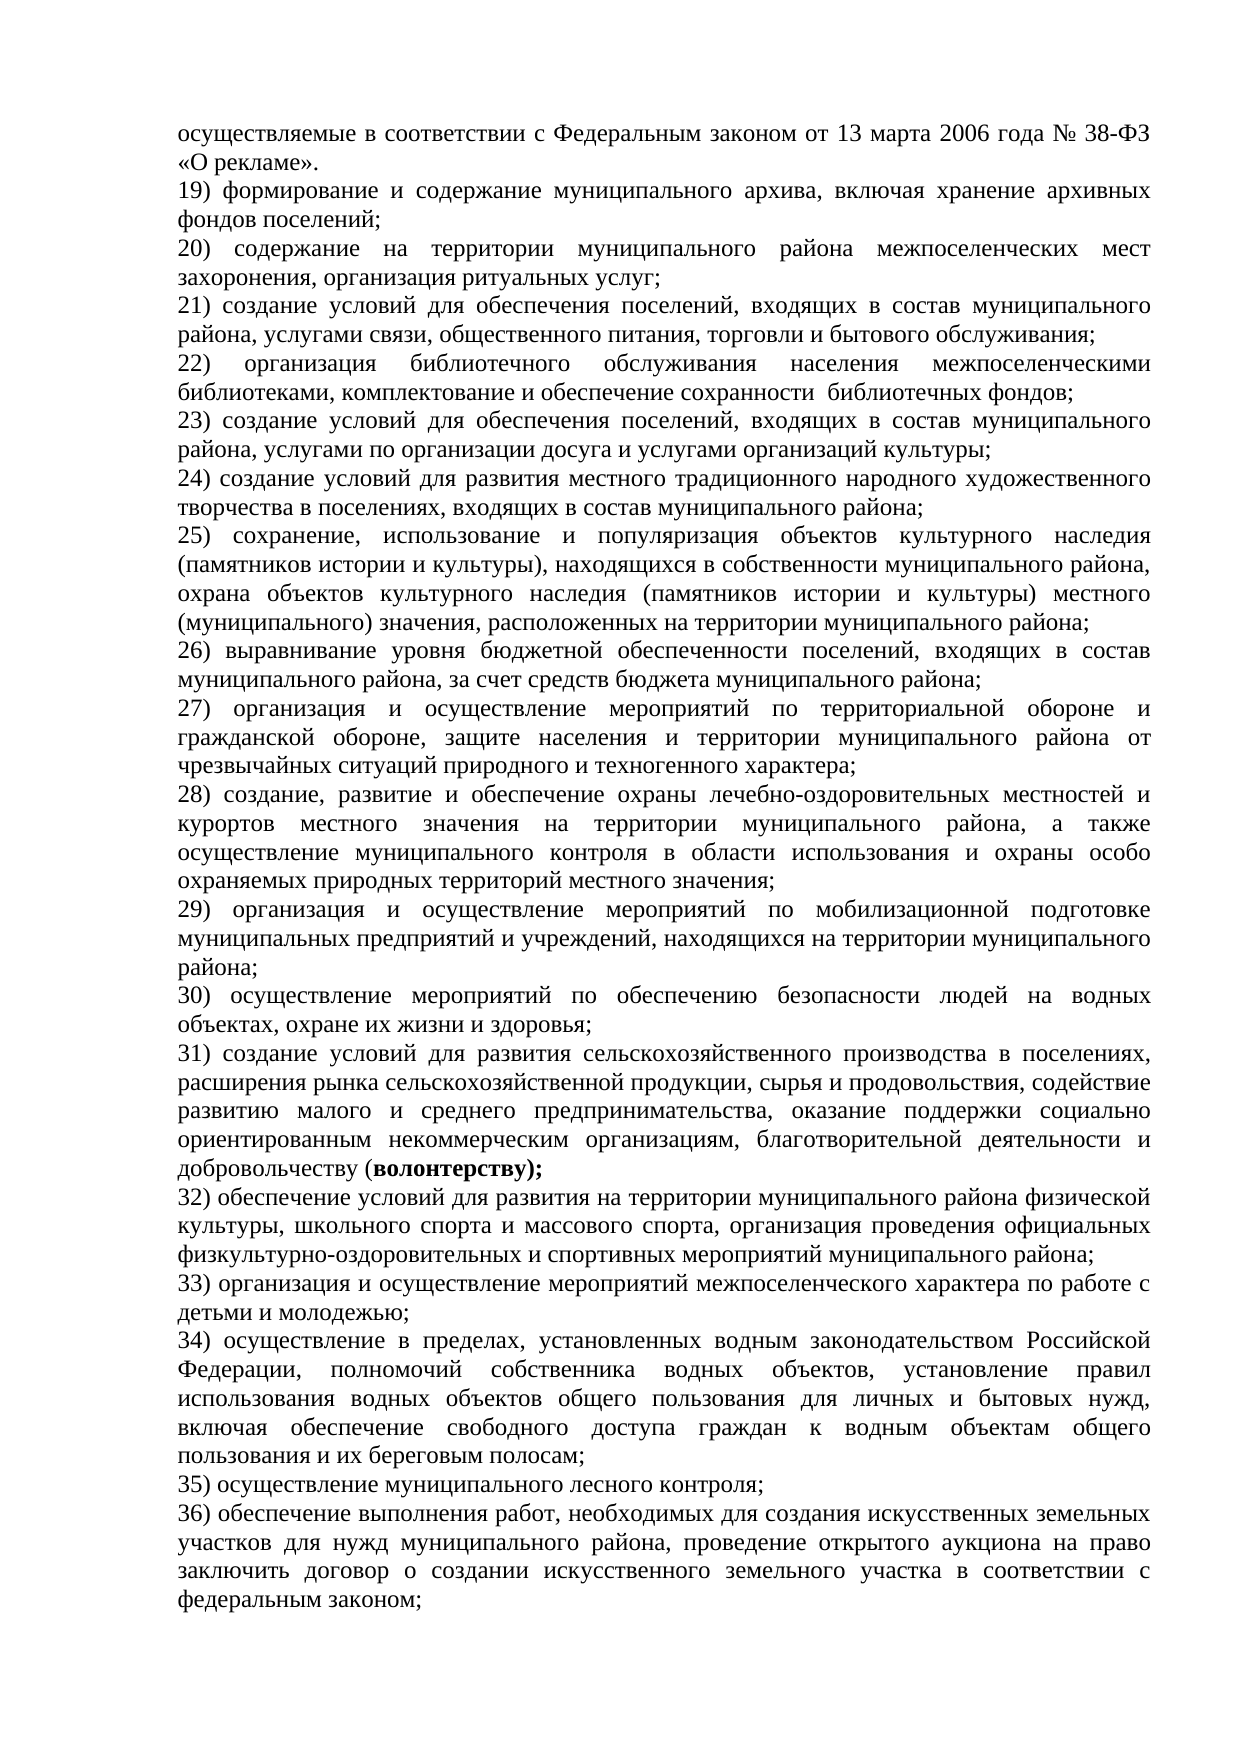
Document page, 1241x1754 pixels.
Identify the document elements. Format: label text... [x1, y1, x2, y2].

text 31) создание условий для развития сельскохозяйственного производства в поселениях, расширения рынка сельскохозяйственной продукции, сырья и продовольствия, содействие развитию малого и среднего предпринимательства, оказание поддержки социально ориентированным некоммерческим организациям, благотворительной деятельности и добровольчеству (волонтерству); [177, 1038, 1152, 1182]
text 28) создание, развитие и обеспечение охраны лечебно-оздоровительных местностей и курортов местного значения на территории муниципального района, а также осуществление муниципального контроля в области использования и охраны особо охраняемых природных территорий местного значения; [177, 779, 1152, 894]
text 32) обеспечение условий для развития на территории муниципального района физической культуры, школьного спорта и массового спорта, организация проведения официальных физкультурно-оздоровительных и спортивных мероприятий муниципального района; [177, 1182, 1152, 1268]
text 27) организация и осуществление мероприятий по территориальной обороне и гражданской обороне, защите населения и территории муниципального района от чрезвычайных ситуаций природного и техногенного характера; [177, 693, 1152, 779]
text 19) формирование и содержание муниципального архива, включая хранение архивных фондов поселений; [177, 176, 1152, 233]
text 34) осуществление в пределах, установленных водным законодательством Российской Федерации, полномочий собственника водных объектов, установление правил использования водных объектов общего пользования для личных и бытовых нужд, включая обеспечение свободного доступа граждан к водным объектам общего пользования и их береговым полосам; [177, 1326, 1152, 1469]
text 29) организация и осуществление мероприятий по мобилизационной подготовке муниципальных предприятий и учреждений, находящихся на территории муниципального района; [177, 894, 1152, 981]
text 26) выравнивание уровня бюджетной обеспеченности поселений, входящих в состав муниципального района, за счет средств бюджета муниципального района; [177, 636, 1152, 693]
text 33) организация и осуществление мероприятий межпоселенческого характера по работе с детьми и молодежью; [177, 1268, 1152, 1326]
text 23) создание условий для обеспечения поселений, входящих в состав муниципального района, услугами по организации досуга и услугами организаций культуры; [177, 406, 1152, 463]
text 24) создание условий для развития местного традиционного народного художественного творчества в поселениях, входящих в состав муниципального района; [177, 463, 1152, 521]
text 22) организация библиотечного обслуживания населения межпоселенческими библиотеками, комплектование и обеспечение сохранности библиотечных фондов; [177, 348, 1152, 406]
text 30) осуществление мероприятий по обеспечению безопасности людей на водных объектах, охране их жизни и здоровья; [177, 981, 1152, 1038]
text 20) содержание на территории муниципального района межпоселенческих мест захоронения, организация ритуальных услуг; [177, 233, 1152, 291]
text 25) сохранение, использование и популяризация объектов культурного наследия (памятников истории и культуры), находящихся в собственности муниципального района, охрана объектов культурного наследия (памятников истории и культуры) местного (муниципального) значения, расположенных на территории муниципального района; [177, 521, 1152, 636]
text 35) осуществление муниципального лесного контроля; [177, 1469, 1152, 1498]
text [177, 118, 1152, 176]
text 36) обеспечение выполнения работ, необходимых для создания искусственных земельных участков для нужд муниципального района, проведение открытого аукциона на право заключить договор о создании искусственного земельного участка в соответствии с федеральным законом; [177, 1498, 1152, 1613]
text 21) создание условий для обеспечения поселений, входящих в состав муниципального района, услугами связи, общественного питания, торговли и бытового обслуживания; [177, 291, 1152, 348]
